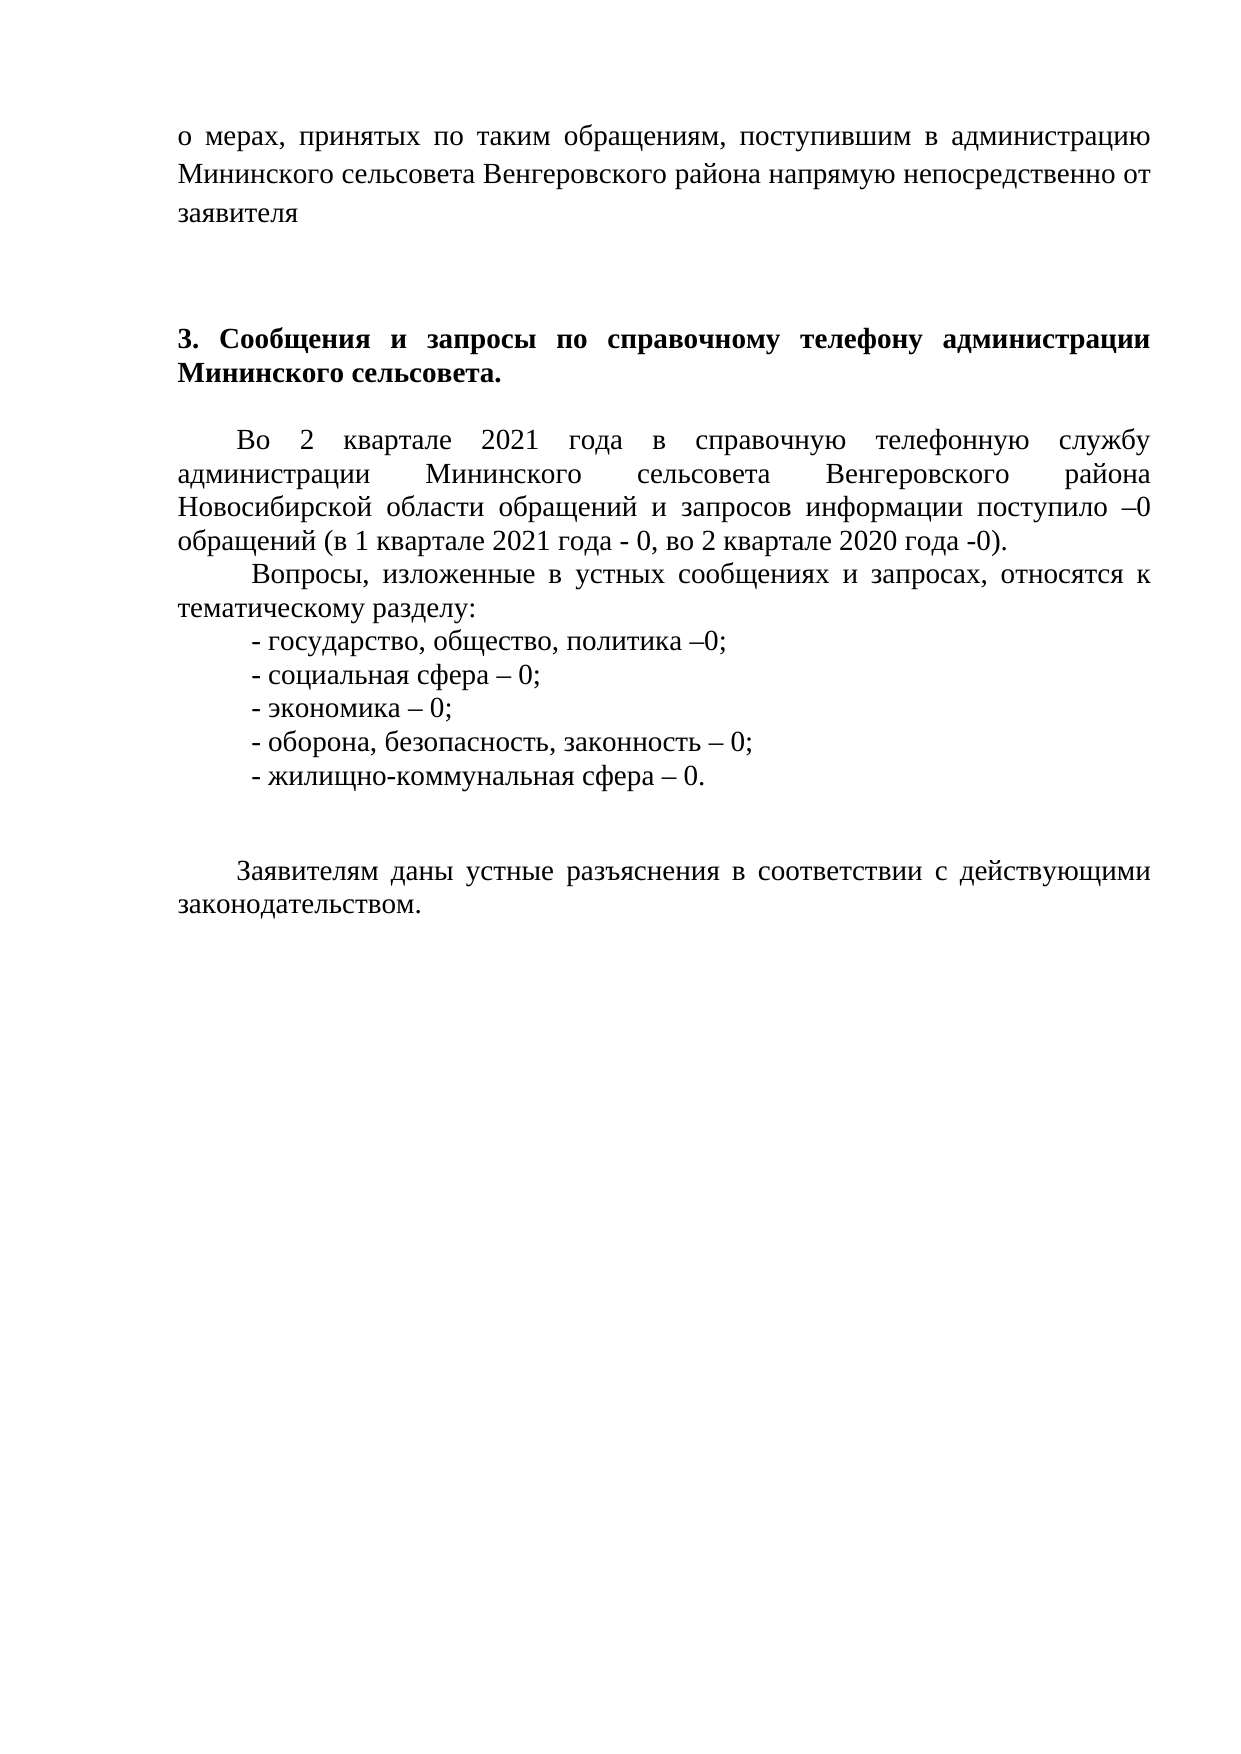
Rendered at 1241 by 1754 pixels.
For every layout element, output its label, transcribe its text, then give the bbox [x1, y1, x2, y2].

text - экономика – 0; [177, 691, 1152, 724]
text Заявителям даны устные разъяснения в соответствии с действующими законодательством. [177, 853, 1152, 920]
text Вопросы, изложенные в устных сообщениях и запросах, относятся к тематическому разделу: [177, 556, 1152, 623]
text 3. Сообщения и запросы по справочному телефону администрации Мининского сельсовета. [177, 322, 1152, 389]
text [177, 118, 1152, 229]
text Во 2 квартале 2021 года в справочную телефонную службу администрации Мининского сельсовета Венгеровского района Новосибирской области обращений и запросов информации поступило –0 обращений (в 1 квартале 2021 года - 0, во 2 квартале 2020 года -0). [177, 422, 1152, 556]
text - государство, общество, политика –0; [177, 623, 1152, 657]
text - оборона, безопасность, законность – 0; [177, 724, 1152, 758]
text - социальная сфера – 0; [177, 657, 1152, 691]
text - жилищно-коммунальная сфера – 0. [177, 758, 1152, 791]
